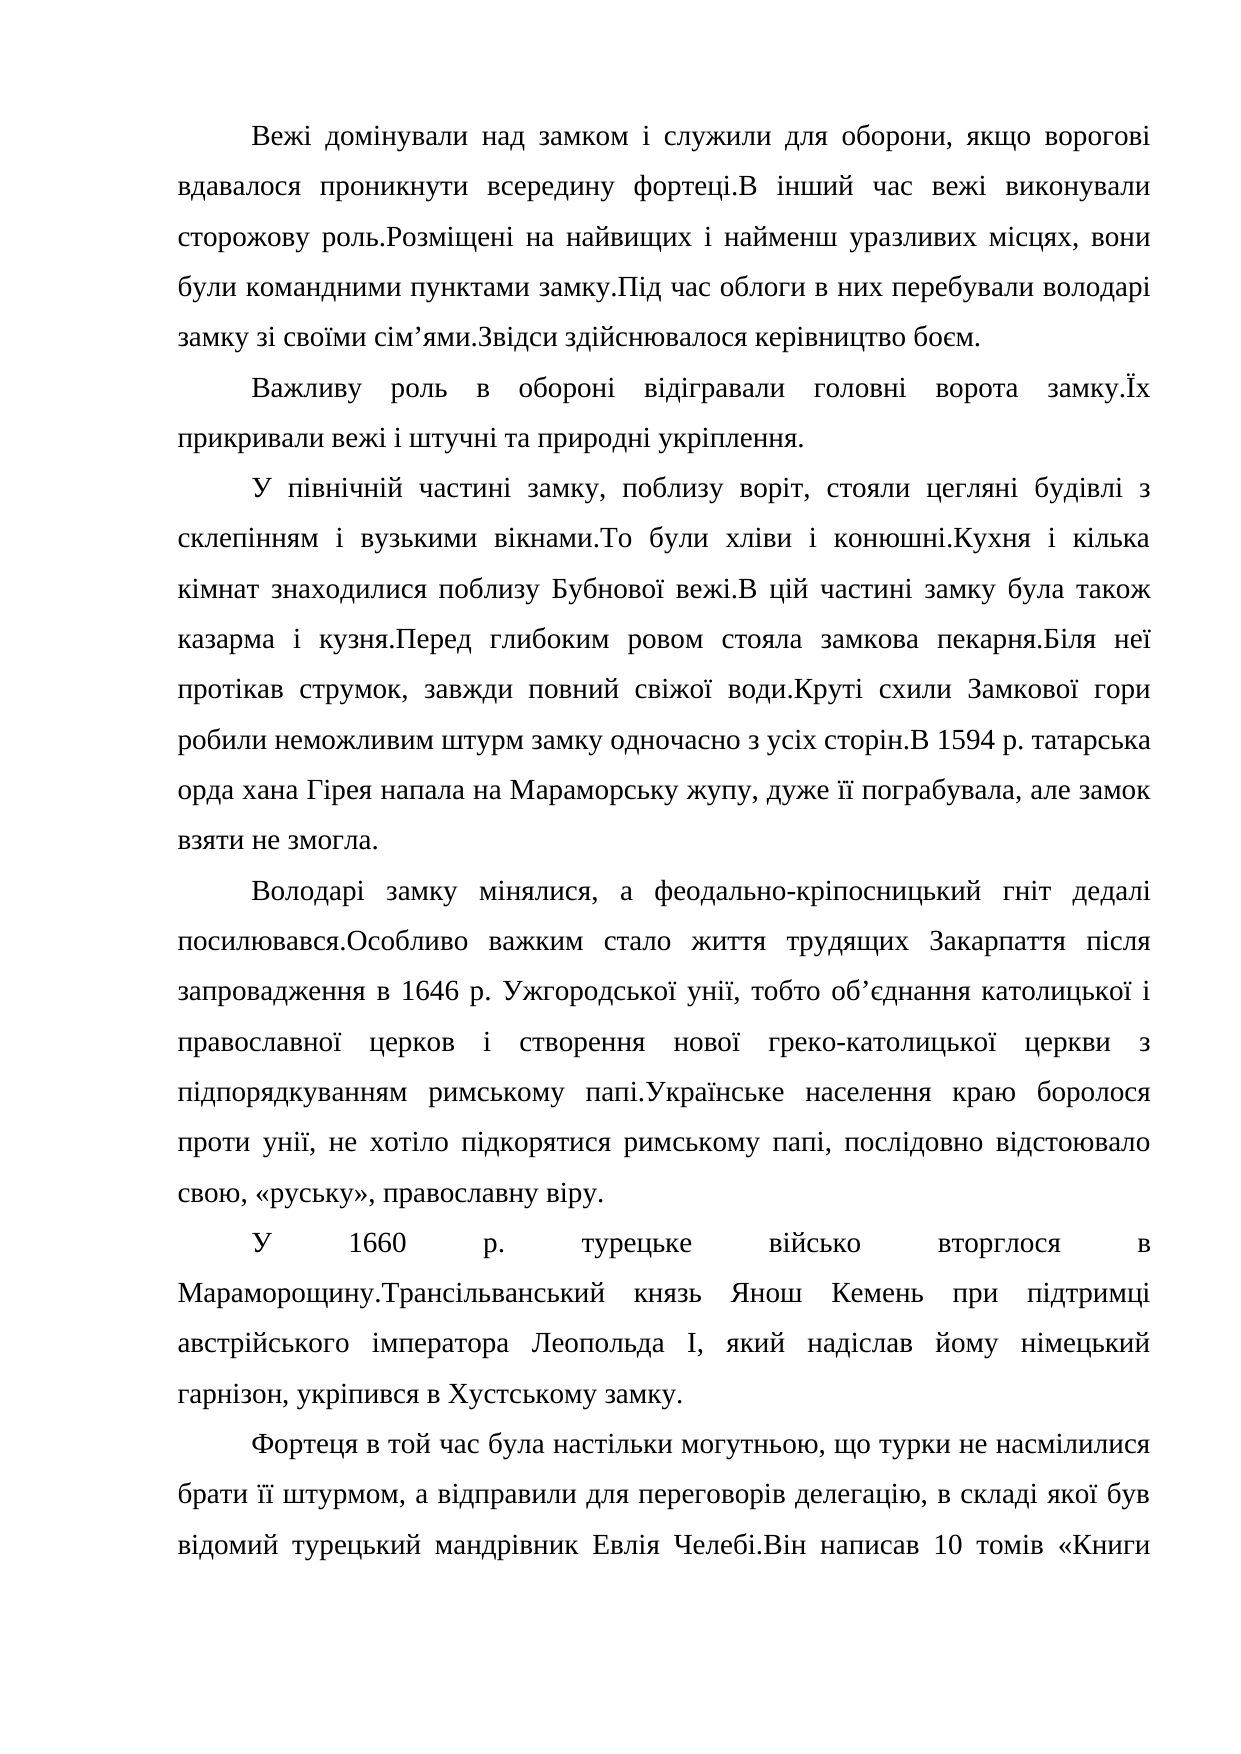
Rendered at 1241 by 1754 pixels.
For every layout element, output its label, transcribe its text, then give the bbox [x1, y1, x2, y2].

text Вежі домінували над замком і служили для оборони, якщо ворогові вдавалося проникнути всередину фортеці.В інший час вежі виконували сторожову роль.Розміщені на найвищих і найменш уразливих місцях, вони були командними пунктами замку.Під час облоги в них перебували володарі замку зі своїми сім’ями.Звідси здійснювалося керівництво боєм. [177, 118, 1152, 353]
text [177, 1426, 1152, 1560]
text У 1660 р. турецьке військо вторглося в Мараморощину.Трансільванський князь Янош Кемень при підтримці австрійського імператора Леопольда І, який надіслав йому німецький гарнізон, укріпився в Хустському замку. [177, 1225, 1152, 1409]
text У північній частині замку, поблизу воріт, стояли цегляні будівлі з склепінням і вузькими вікнами.То були хліви і конюшні.Кухня і кілька кімнат знаходилися поблизу Бубнової вежі.В цій частині замку була також казарма і кузня.Перед глибоким ровом стояла замкова пекарня.Біля неї протікав струмок, завжди повний свіжої води.Круті схили Замкової гори робили неможливим штурм замку одночасно з усіх сторін.В 1594 р. татарська орда хана Гірея напала на Мараморську жупу, дуже її пограбувала, але замок взяти не змогла. [177, 470, 1152, 856]
text Володарі замку мінялися, а феодально-кріпосницький гніт дедалі посилювався.Особливо важким стало життя трудящих Закарпаття після запровадження в 1646 р. Ужгородської унії, тобто об’єднання католицької і православної церков і створення нової греко-католицької церкви з підпорядкуванням римському папі.Українське населення краю боролося проти унії, не хотіло підкорятися римському папі, послідовно відстоювало свою, «руську», православну віру. [177, 873, 1152, 1208]
text Важливу роль в обороні відігравали головні ворота замку.Їх прикривали вежі і штучні та природні укріплення. [177, 370, 1152, 453]
